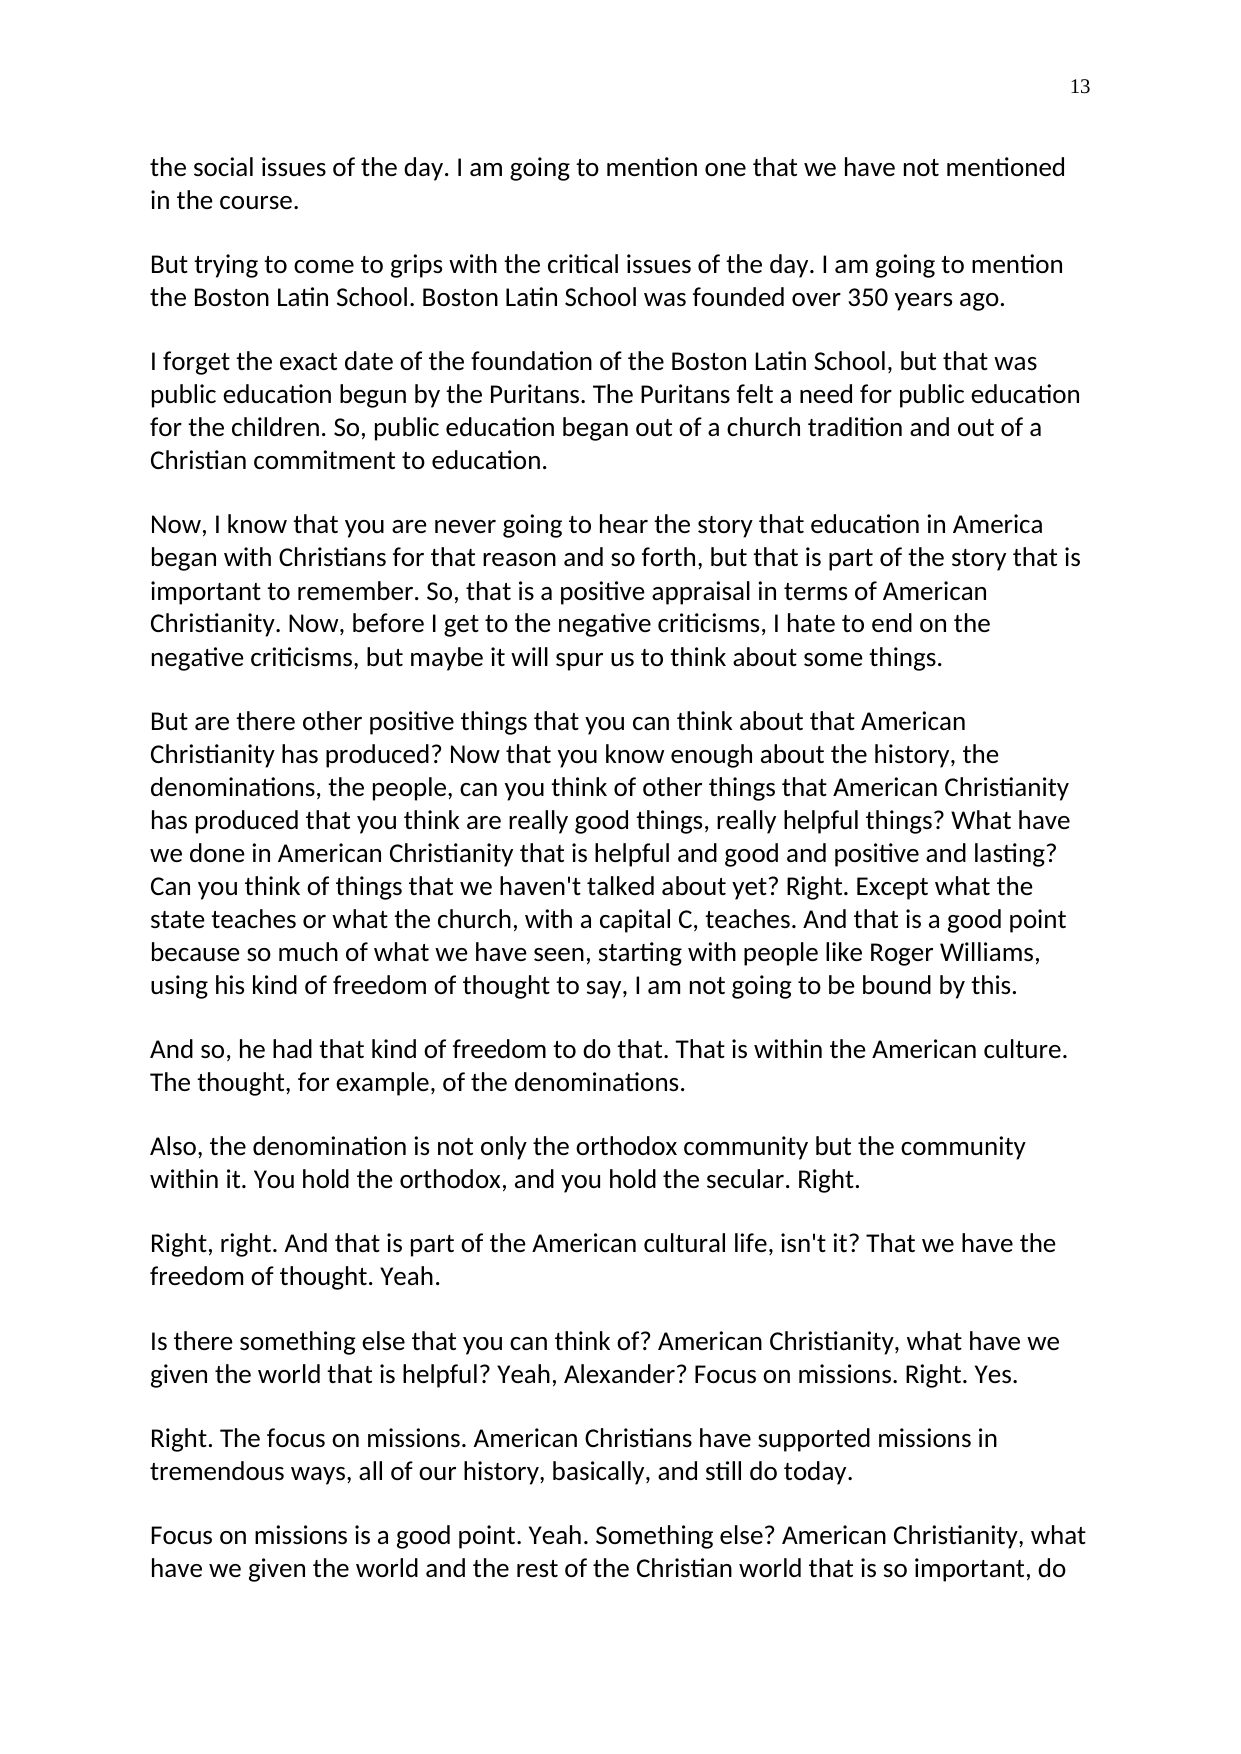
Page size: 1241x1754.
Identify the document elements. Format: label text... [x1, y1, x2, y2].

text But are there other positive things that you can think about that American Christianity has produced? Now that you know enough about the history, the denominations, the people, can you think of other things that American Christianity has produced that you think are really good things, really helpful things? What have we done in American Christianity that is helpful and good and positive and lasting? Can you think of things that we haven't talked about yet? Right. Except what the state teaches or what the church, with a capital C, teaches. And that is a good point because so much of what we have seen, starting with people like Roger Williams, using his kind of freedom of thought to say, I am not going to be bound by this. [150, 704, 1090, 1001]
text Also, the denomination is not only the orthodox community but the community within it. You hold the orthodox, and you hold the secular. Right. [150, 1129, 1090, 1195]
text Right. The focus on missions. American Christians have supported missions in tremendous ways, all of our history, basically, and still do today. [150, 1421, 1090, 1487]
text And so, he had that kind of freedom to do that. That is within the American culture. The thought, for example, of the denominations. [150, 1032, 1090, 1098]
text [150, 150, 1090, 216]
text I forget the exact date of the foundation of the Boston Latin School, but that was public education begun by the Puritans. The Puritans felt a need for public education for the children. So, public education began out of a church tradition and out of a Christian commitment to education. [150, 344, 1090, 476]
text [150, 1518, 1090, 1584]
text Now, I know that you are never going to hear the story that education in America began with Christians for that reason and so forth, but that is part of the story that is important to remember. So, that is a positive appraisal in terms of American Christianity. Now, before I get to the negative criticisms, I hate to end on the negative criticisms, but maybe it will spur us to think about some things. [150, 508, 1090, 673]
text But trying to come to grips with the critical issues of the day. I am going to mention the Boston Latin School. Boston Latin School was founded over 350 years ago. [150, 247, 1090, 313]
text Is there something else that you can think of? American Christianity, what have we given the world that is helpful? Yeah, Alexander? Focus on missions. Right. Yes. [150, 1324, 1090, 1390]
text Right, right. And that is part of the American cultural life, isn't it? That we have the freedom of thought. Yeah. [150, 1227, 1090, 1293]
